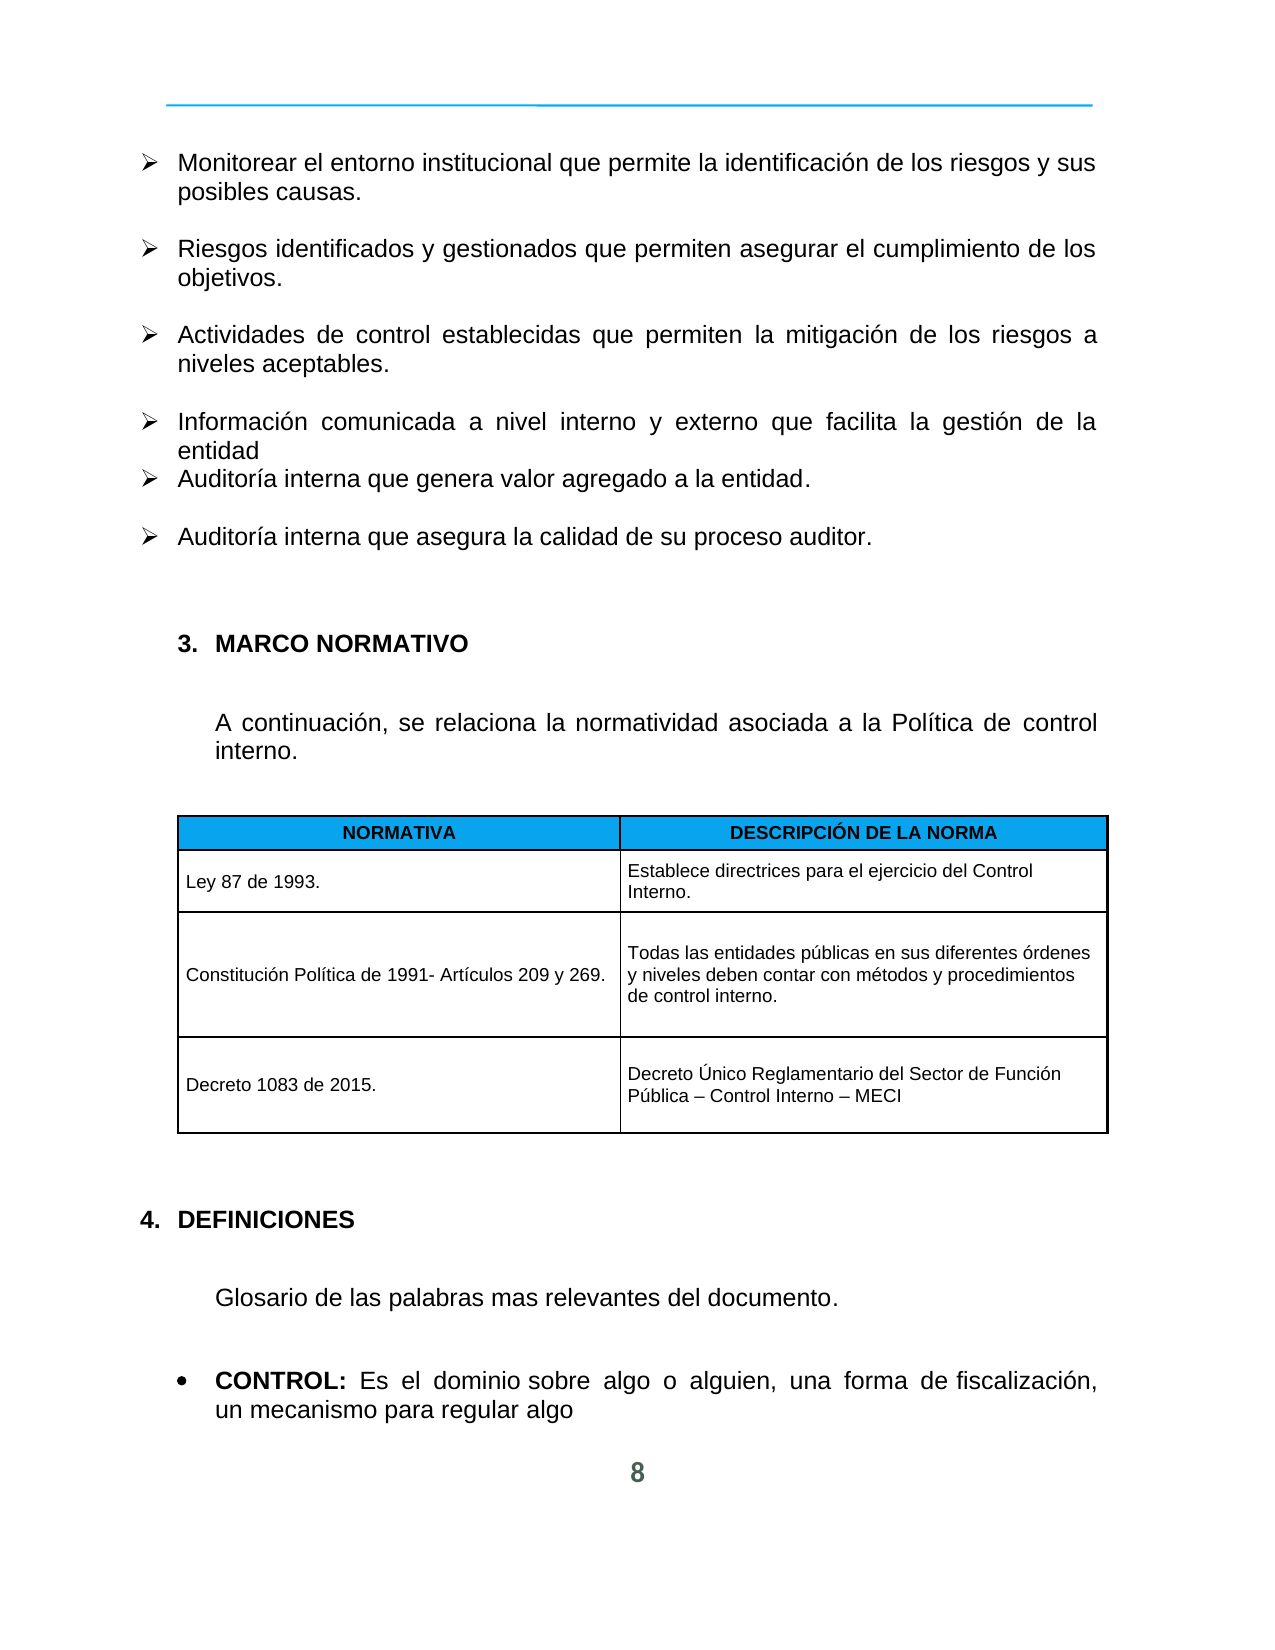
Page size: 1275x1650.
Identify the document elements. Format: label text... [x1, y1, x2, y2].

list DEFINICIONES [140, 1205, 1098, 1234]
list Monitorear el entorno institucional que permite la identificación de los riesgos y sus posibles causas. [140, 148, 1098, 205]
list Auditoría interna que genera valor agregado a la entidad. [140, 464, 1098, 493]
table_cell Constitución Política de 1991- Artículos 209 y 269. [179, 913, 620, 1036]
table_header NORMATIVA [179, 817, 619, 849]
table_cell Ley 87 de 1993. [179, 851, 620, 911]
list Actividades de control establecidas que permiten la mitigación de los riesgos a niveles aceptables. [140, 320, 1098, 378]
table_header DESCRIPCIÓN DE LA NORMA [621, 817, 1106, 849]
table_cell Decreto Único Reglamentario del Sector de Función Pública – Control Interno – MECI [621, 1038, 1106, 1132]
list Información comunicada a nivel interno y externo que facilita la gestión de la entidad [140, 407, 1098, 464]
list MARCO NORMATIVO [177, 629, 1098, 658]
list Glosario de las palabras mas relevantes del documento. [215, 1283, 1098, 1312]
table_cell Establece directrices para el ejercicio del Control Interno. [621, 851, 1106, 911]
table_cell Decreto 1083 de 2015. [179, 1038, 620, 1132]
list CONTROL: Es el dominio sobre algo o alguien, una forma de fiscalización, un mecanismo para regular algo [177, 1366, 1098, 1424]
list A continuación, se relaciona la normatividad asociada a la Política de control interno. [215, 707, 1098, 765]
list Auditoría interna que asegura la calidad de su proceso auditor. [140, 522, 1098, 551]
list Riesgos identificados y gestionados que permiten asegurar el cumplimiento de los objetivos. [140, 234, 1098, 292]
table_cell Todas las entidades públicas en sus diferentes órdenes y niveles deben contar con métodos y procedimientos de control interno. [621, 913, 1106, 1036]
